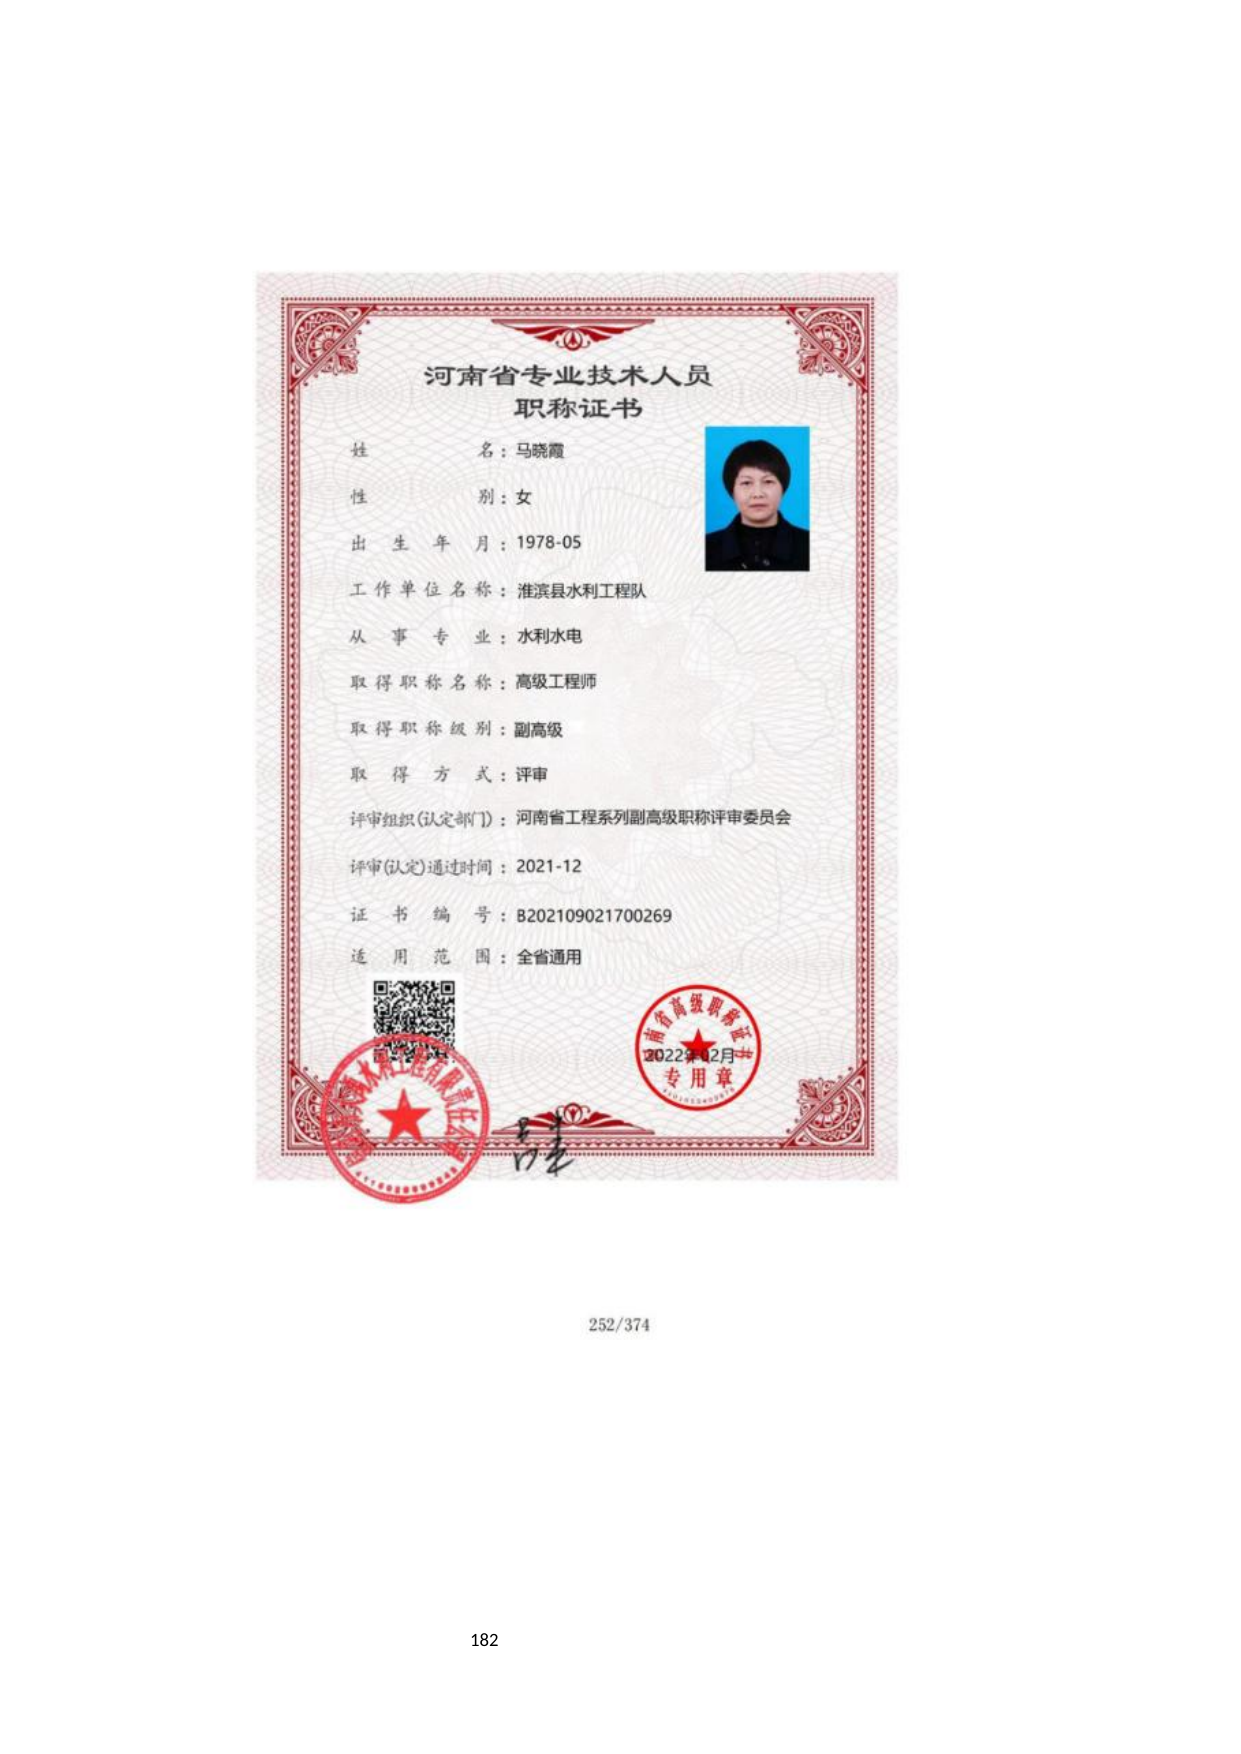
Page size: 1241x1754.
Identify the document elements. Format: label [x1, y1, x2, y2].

picture [187, 162, 1053, 1385]
